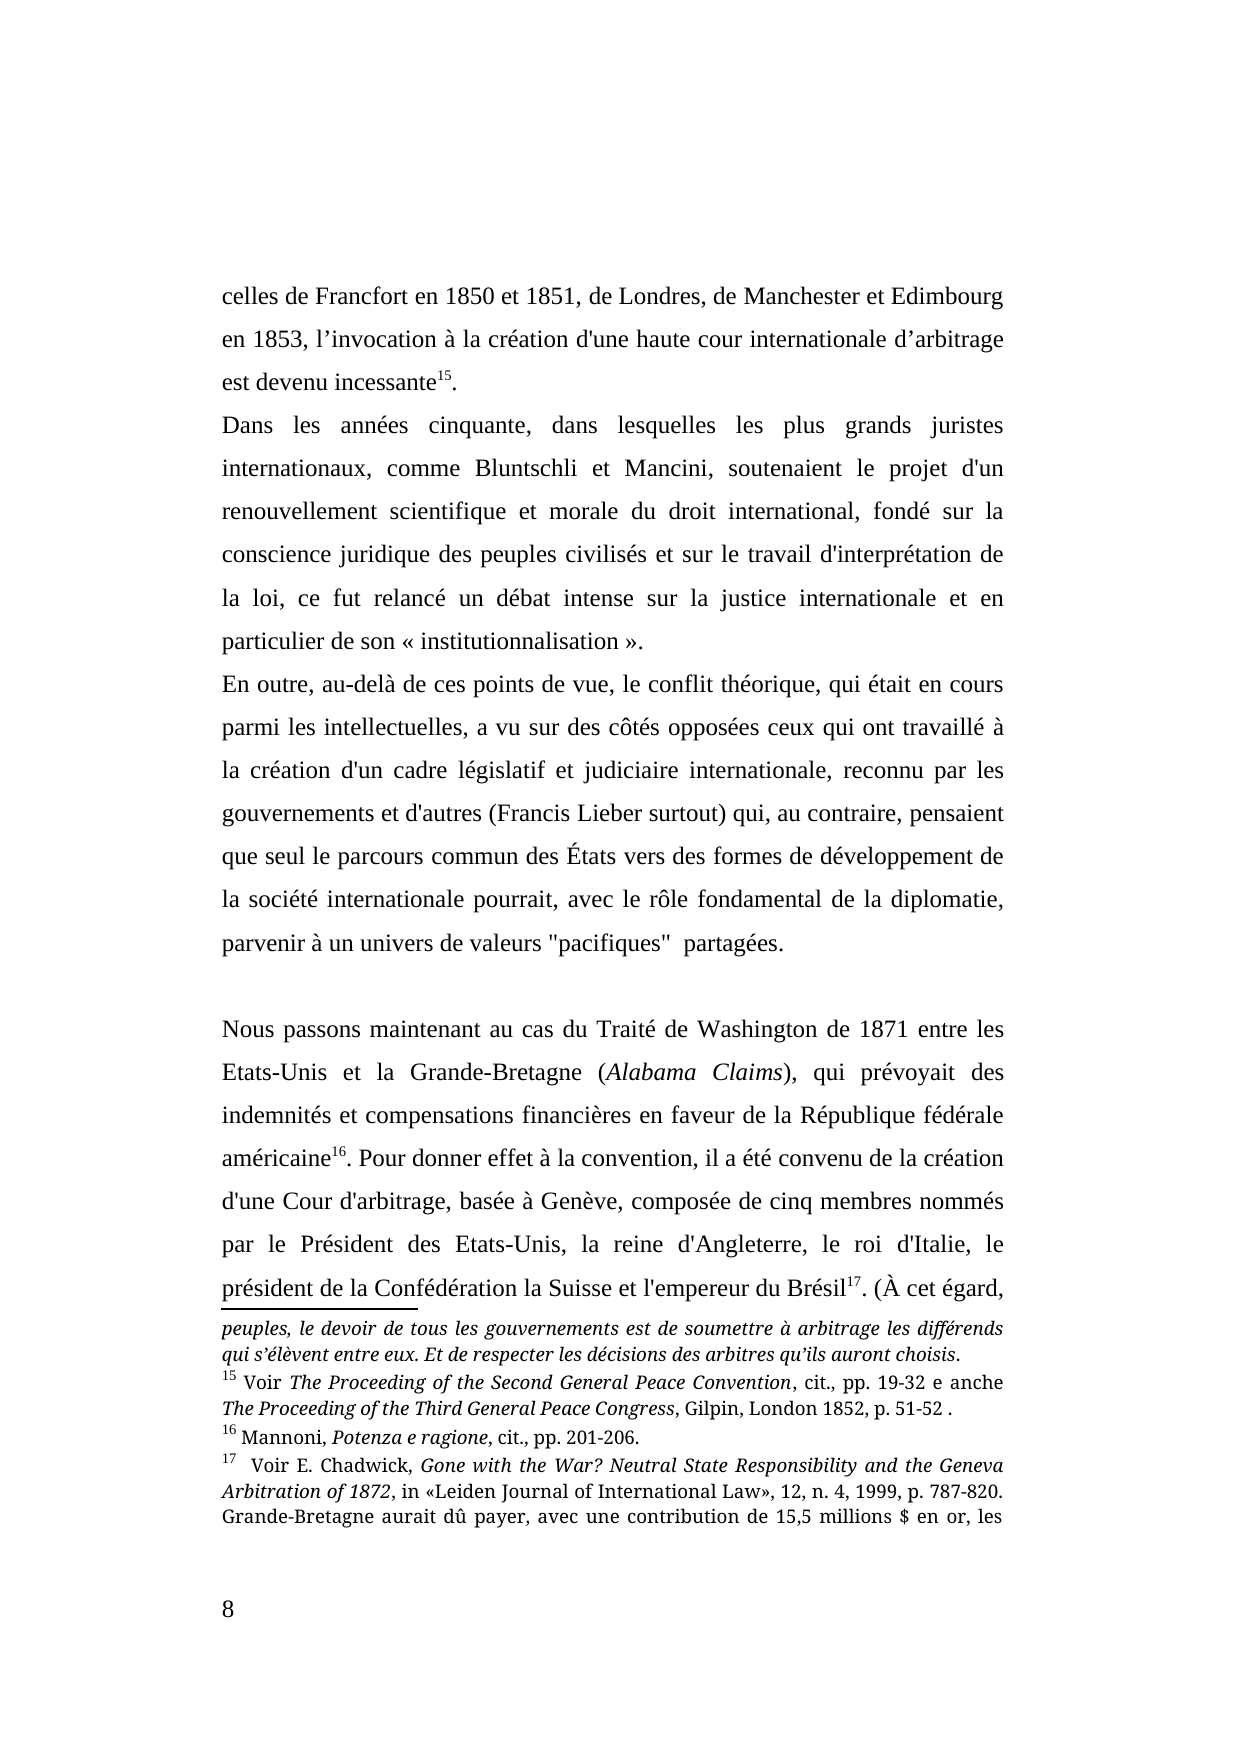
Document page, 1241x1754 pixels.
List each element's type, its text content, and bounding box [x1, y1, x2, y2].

text En outre, au-delà de ces points de vue, le conflit théorique, qui était en cours parmi les intellectuelles, a vu sur des côtés opposées ceux qui ont travaillé à la création d'un cadre législatif et judiciaire internationale, reconnu par les gouvernements et d'autres (Francis Lieber surtout) qui, au contraire, pensaient que seul le parcours commun des États vers des formes de développement de la société internationale pourrait, avec le rôle fondamental de la diplomatie, parvenir à un univers de valeurs "pacifiques" partagées. [222, 669, 1004, 956]
text Au cours de la Convention de la paix générale à Londres en 1843, l’Assemblée a été promue une résolution appelant à la création d'une Cour suprême d'arbitrage et, plus tard, pendant les conférences de paix à Bruxelles et Paris, respectivement en 1848 et 1849, et de nouveau pendant celles de Francfort en 1850 et 1851, de Londres, de Manchester et Edimbourg en 1853, l’invocation à la création d'une haute cour internationale d’arbitrage est devenu incessante. [222, 281, 1004, 396]
text Dans les années cinquante, dans lesquelles les plus grands juristes internationaux, comme Bluntschli et Mancini, soutenaient le projet d'un renouvellement scientifique et morale du droit international, fondé sur la conscience juridique des peuples civilisés et sur le travail d'interprétation de la loi, ce fut relancé un débat intense sur la justice internationale et en particulier de son « institutionnalisation ». [222, 410, 1004, 654]
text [222, 1014, 1004, 1301]
